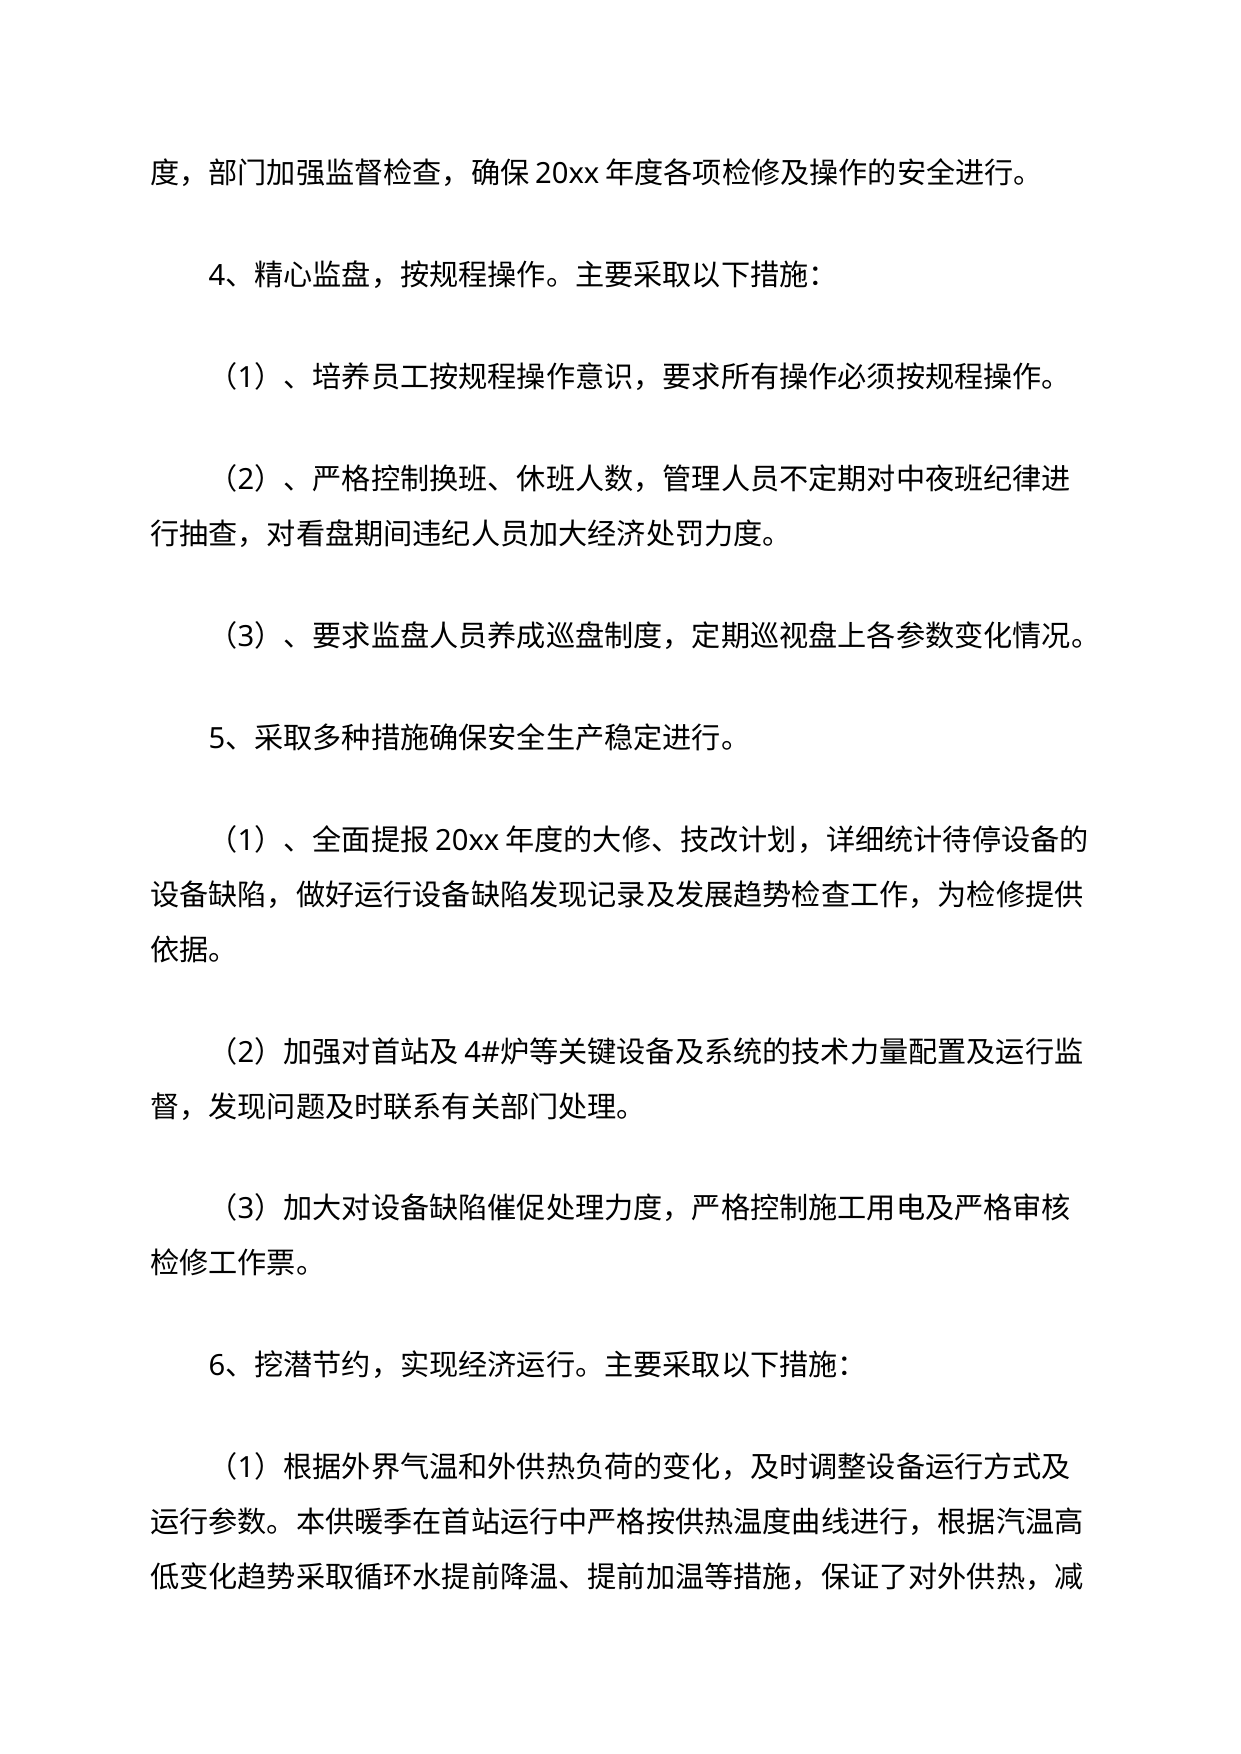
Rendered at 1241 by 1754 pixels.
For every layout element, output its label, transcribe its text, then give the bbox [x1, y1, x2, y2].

text （2）加强对首站及4#炉等关键设备及系统的技术力量配置及运行监督，发现问题及时联系有关部门处理。 [150, 1028, 1090, 1126]
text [150, 150, 1090, 192]
text 6、挖潜节约，实现经济运行。主要采取以下措施： [150, 1342, 1090, 1384]
text 4、精心监盘，按规程操作。主要采取以下措施： [150, 252, 1090, 294]
text （3）加大对设备缺陷催促处理力度，严格控制施工用电及严格审核检修工作票。 [150, 1185, 1090, 1282]
text （1）、培养员工按规程操作意识，要求所有操作必须按规程操作。 [150, 354, 1090, 396]
text （3）、要求监盘人员养成巡盘制度，定期巡视盘上各参数变化情况。 [150, 613, 1090, 655]
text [150, 1444, 1090, 1596]
text （1）、全面提报20xx年度的大修、技改计划，详细统计待停设备的设备缺陷，做好运行设备缺陷发现记录及发展趋势检查工作，为检修提供依据。 [150, 817, 1090, 969]
text （2）、严格控制换班、休班人数，管理人员不定期对中夜班纪律进行抽查，对看盘期间违纪人员加大经济处罚力度。 [150, 456, 1090, 553]
text 5、采取多种措施确保安全生产稳定进行。 [150, 715, 1090, 757]
